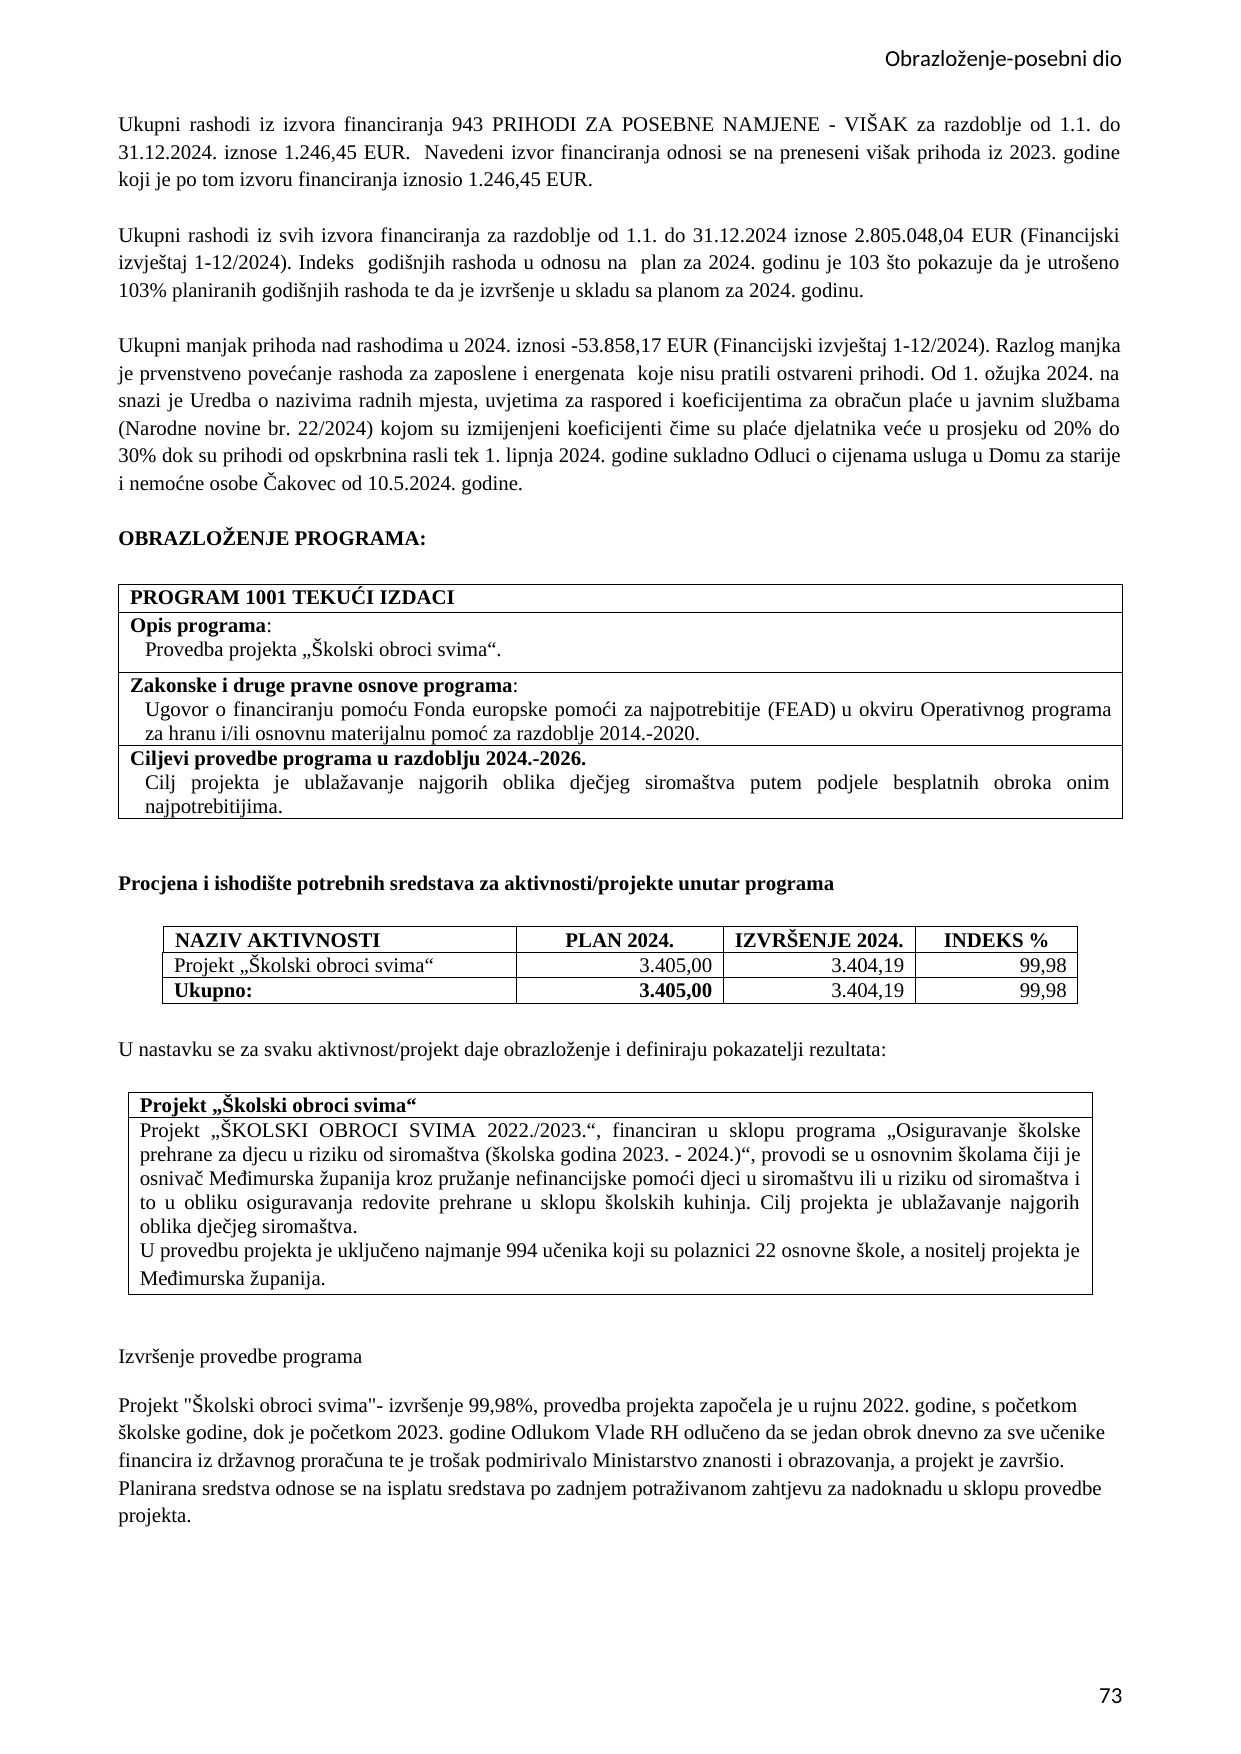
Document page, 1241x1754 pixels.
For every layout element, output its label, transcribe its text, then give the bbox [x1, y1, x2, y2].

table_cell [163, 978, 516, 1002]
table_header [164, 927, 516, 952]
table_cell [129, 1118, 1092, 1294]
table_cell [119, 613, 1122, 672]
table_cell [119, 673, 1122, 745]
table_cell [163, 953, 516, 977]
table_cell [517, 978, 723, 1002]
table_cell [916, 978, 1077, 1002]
text Ukupni rashodi iz svih izvora financiranja za razdoblje od 1.1. do 31.12.2024 iznose 2.805.048,04 EUR (Financijski izvještaj 1-12/2024). Indeks godišnjih rashoda u odnosu na plan za 2024. godinu je 103 što pokazuje da je utrošeno 103% planiranih godišnjih rashoda te da je izvršenje u skladu sa planom za 2024. godinu. [118, 223, 1122, 302]
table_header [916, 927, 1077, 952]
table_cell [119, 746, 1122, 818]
text U nastavku se za svaku aktivnost/projekt daje obrazloženje i definiraju pokazatelji rezultata: [118, 1036, 1122, 1061]
text Ukupni rashodi iz izvora financiranja 943 PRIHODI ZA POSEBNE NAMJENE - VIŠAK za razdoblje od 1.1. do 31.12.2024. iznose 1.246,45 EUR. Navedeni izvor financiranja odnosi se na preneseni višak prihoda iz 2023. godine koji je po tom izvoru financiranja iznosio 1.246,45 EUR. [118, 112, 1122, 191]
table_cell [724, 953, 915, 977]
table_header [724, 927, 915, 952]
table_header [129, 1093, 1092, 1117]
text Procjena i ishodište potrebnih sredstava za aktivnosti/projekte unutar programa [118, 871, 1122, 895]
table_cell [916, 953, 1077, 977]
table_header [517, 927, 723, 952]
text Izvršenje provedbe programa [118, 1344, 1122, 1368]
text Projekt "Školski obroci svima"- izvršenje 99,98%, provedba projekta započela je u rujnu 2022. godine, s početkom školske godine, dok je početkom 2023. godine Odlukom Vlade RH odlučeno da se jedan obrok dnevno za sve učenike financira iz državnog proračuna te je trošak podmirivalo Ministarstvo znanosti i obrazovanja, a projekt je završio. Planirana sredstva odnose se na isplatu sredstava po zadnjem potraživanom zahtjevu za nadoknadu u sklopu provedbe projekta. [118, 1393, 1122, 1527]
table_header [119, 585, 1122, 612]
text Ukupni manjak prihoda nad rashodima u 2024. iznosi -53.858,17 EUR (Financijski izvještaj 1-12/2024). Razlog manjka je prvenstveno povećanje rashoda za zaposlene i energenata koje nisu pratili ostvareni prihodi. Od 1. ožujka 2024. na snazi je Uredba o nazivima radnih mjesta, uvjetima za raspored i koeficijentima za obračun plaće u javnim službama (Narodne novine br. 22/2024) kojom su izmijenjeni koeficijenti čime su plaće djelatnika veće u prosjeku od 20% do 30% dok su prihodi od opskrbnina rasli tek 1. lipnja 2024. godine sukladno Odluci o cijenama usluga u Domu za starije i nemoćne osobe Čakovec od 10.5.2024. godine. [118, 333, 1122, 495]
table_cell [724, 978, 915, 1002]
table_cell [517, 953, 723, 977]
text OBRAZLOŽENJE PROGRAMA: [118, 526, 1122, 550]
